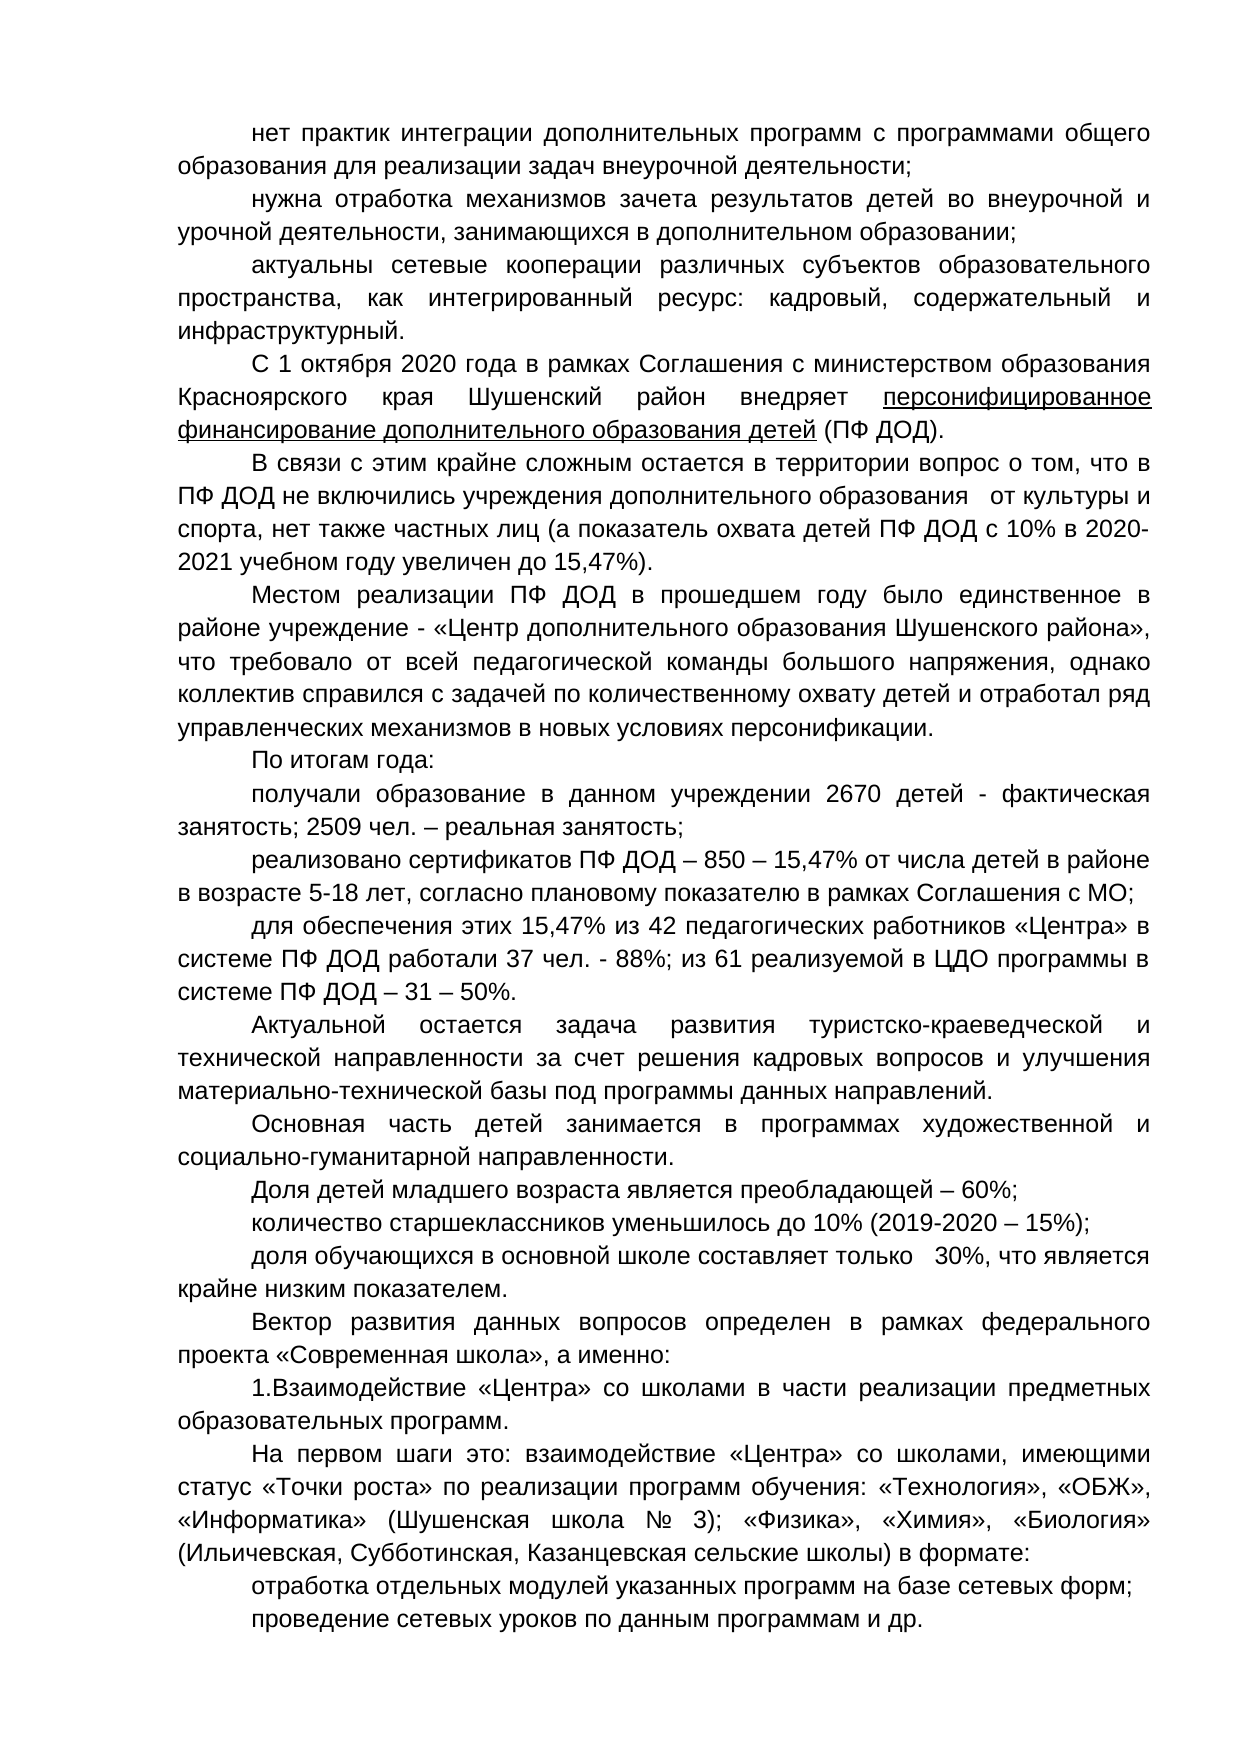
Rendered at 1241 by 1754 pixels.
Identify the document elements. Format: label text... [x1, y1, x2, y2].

text Актуальной остается задача развития туристско-краеведческой и технической направленности за счет решения кадровых вопросов и улучшения материально-технической базы под программы данных направлений. [177, 1010, 1152, 1104]
text для обеспечения этих 15,47% из 42 педагогических работников «Центра» в системе ПФ ДОД работали 37 чел. - 88%; из 61 реализуемой в ЦДО программы в системе ПФ ДОД – 31 – 50%. [177, 911, 1152, 1005]
text реализовано сертификатов ПФ ДОД – 850 – 15,47% от числа детей в районе в возрасте 5-18 лет, согласно плановому показателю в рамках Соглашения с МО; [177, 844, 1152, 906]
text количество старшеклассников уменьшилось до 10% (2019-2020 – 15%); [177, 1208, 1152, 1237]
text Местом реализации ПФ ДОД в прошедшем году было единственное в районе учреждение - «Центр дополнительного образования Шушенского района», что требовало от всей педагогической команды большого напряжения, однако коллектив справился с задачей по количественному охвату детей и отработал ряд управленческих механизмов в новых условиях персонификации. [177, 580, 1152, 741]
text нет практик интеграции дополнительных программ с программами общего образования для реализации задач внеурочной деятельности; [177, 118, 1152, 180]
text Вектор развития данных вопросов определен в рамках федерального проекта «Современная школа», а именно: [177, 1307, 1152, 1369]
text актуальны сетевые кооперации различных субъектов образовательного пространства, как интегрированный ресурс: кадровый, содержательный и инфраструктурный. [177, 250, 1152, 345]
text нужна отработка механизмов зачета результатов детей во внеурочной и урочной деятельности, занимающихся в дополнительном образовании; [177, 184, 1152, 246]
text доля обучающихся в основной школе составляет только 30%, что является крайне низким показателем. [177, 1241, 1152, 1303]
text получали образование в данном учреждении 2670 детей - фактическая занятость; 2509 чел. – реальная занятость; [177, 778, 1152, 840]
text На первом шаги это: взаимодействие «Центра» со школами, имеющими статус «Точки роста» по реализации программ обучения: «Технология», «ОБЖ», «Информатика» (Шушенская школа № 3); «Физика», «Химия», «Биология» (Ильичевская, Субботинская, Казанцевская сельские школы) в формате: [177, 1439, 1152, 1567]
text отработка отдельных модулей указанных программ на базе сетевых форм; [177, 1571, 1152, 1600]
text По итогам года: [177, 746, 1152, 774]
text Доля детей младшего возраста является преобладающей – 60%; [177, 1175, 1152, 1203]
text Основная часть детей занимается в программах художественной и социально-гуманитарной направленности. [177, 1109, 1152, 1171]
text проведение сетевых уроков по данным программам и др. [177, 1604, 1152, 1633]
text С 1 октября 2020 года в рамках Соглашения с министерством образования Красноярского края Шушенский район внедряет персонифицированное финансирование дополнительного образования детей (ПФ ДОД). [177, 349, 1152, 444]
text 1.Взаимодействие «Центра» со школами в части реализации предметных образовательных программ. [177, 1373, 1152, 1435]
text В связи с этим крайне сложным остается в территории вопрос о том, что в ПФ ДОД не включились учреждения дополнительного образования от культуры и спорта, нет также частных лиц (а показатель охвата детей ПФ ДОД с 10% в 2020-2021 учебном году увеличен до 15,47%). [177, 448, 1152, 576]
